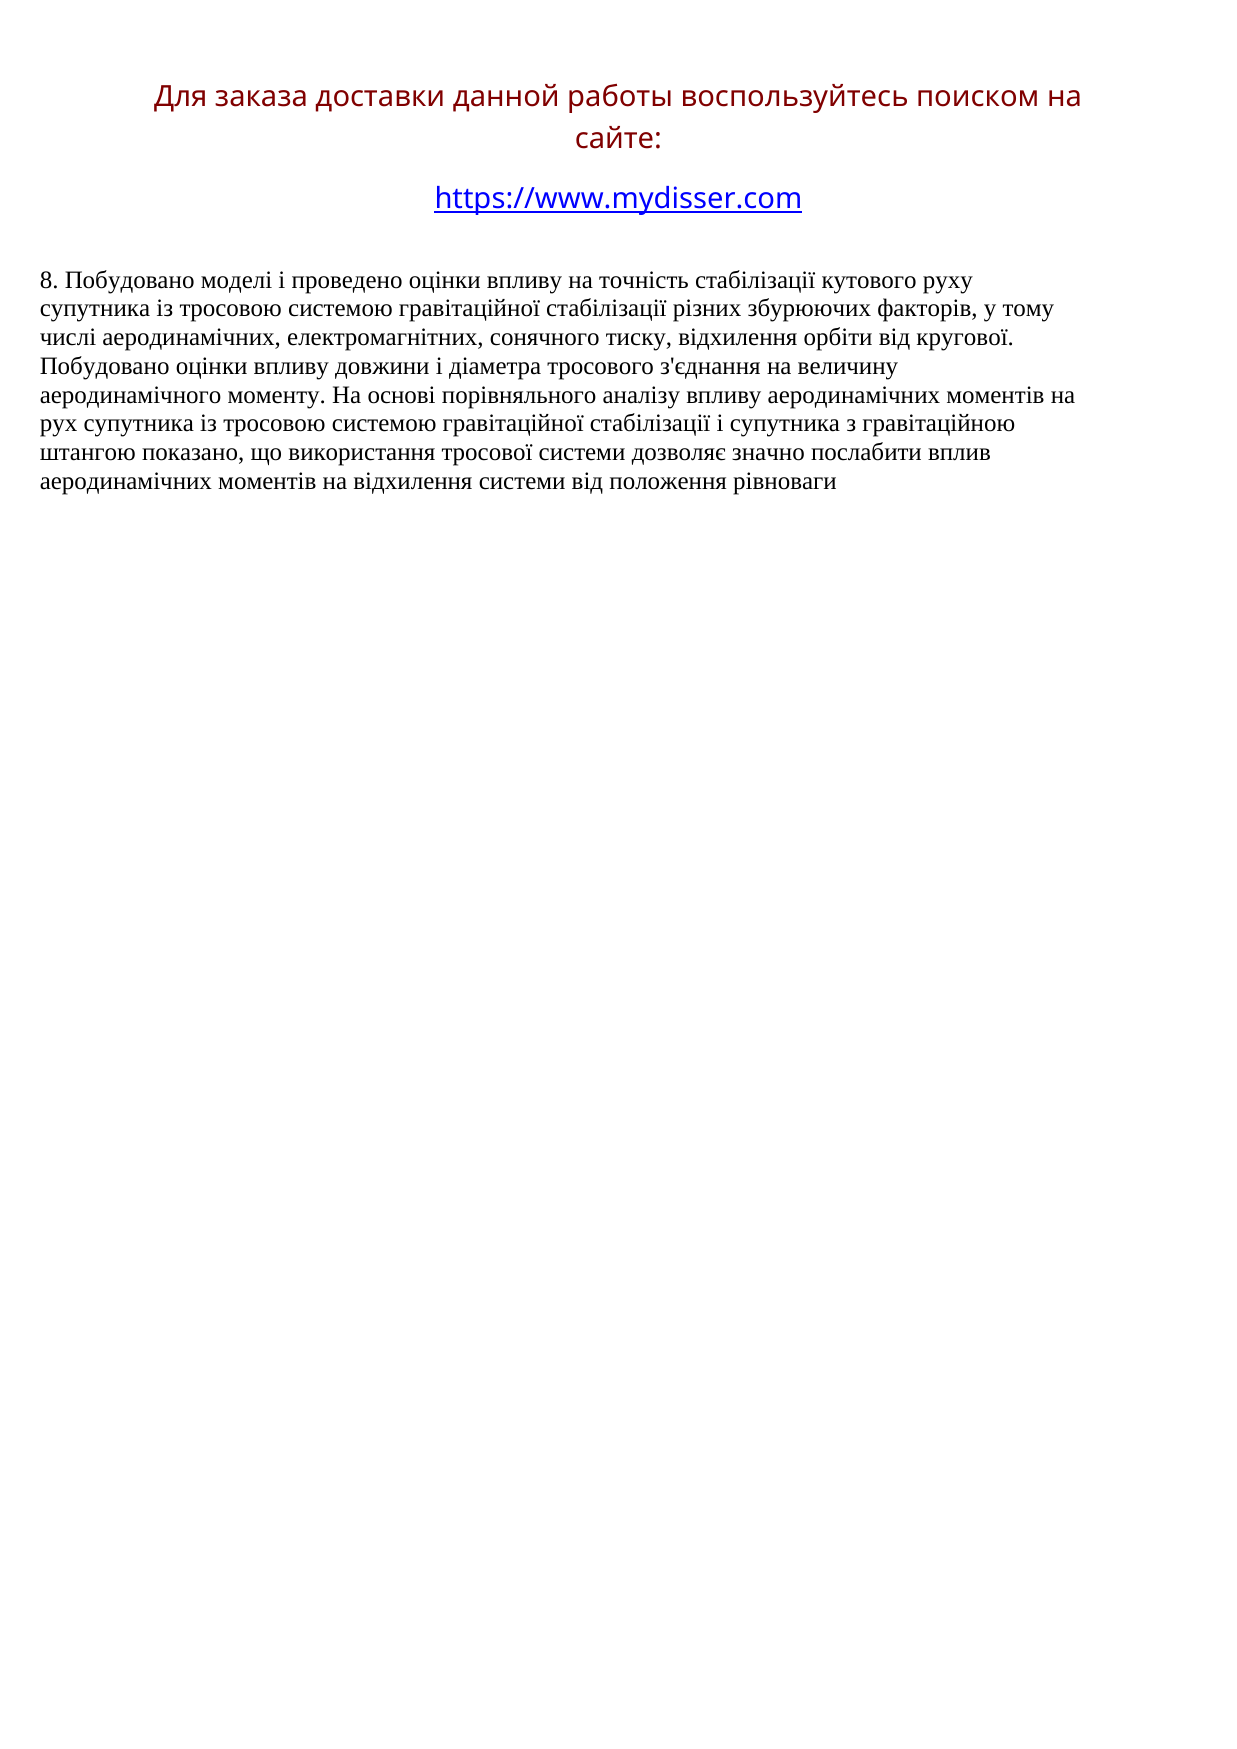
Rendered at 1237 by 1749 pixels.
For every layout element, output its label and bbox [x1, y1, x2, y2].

table_cell [40, 236, 1086, 495]
